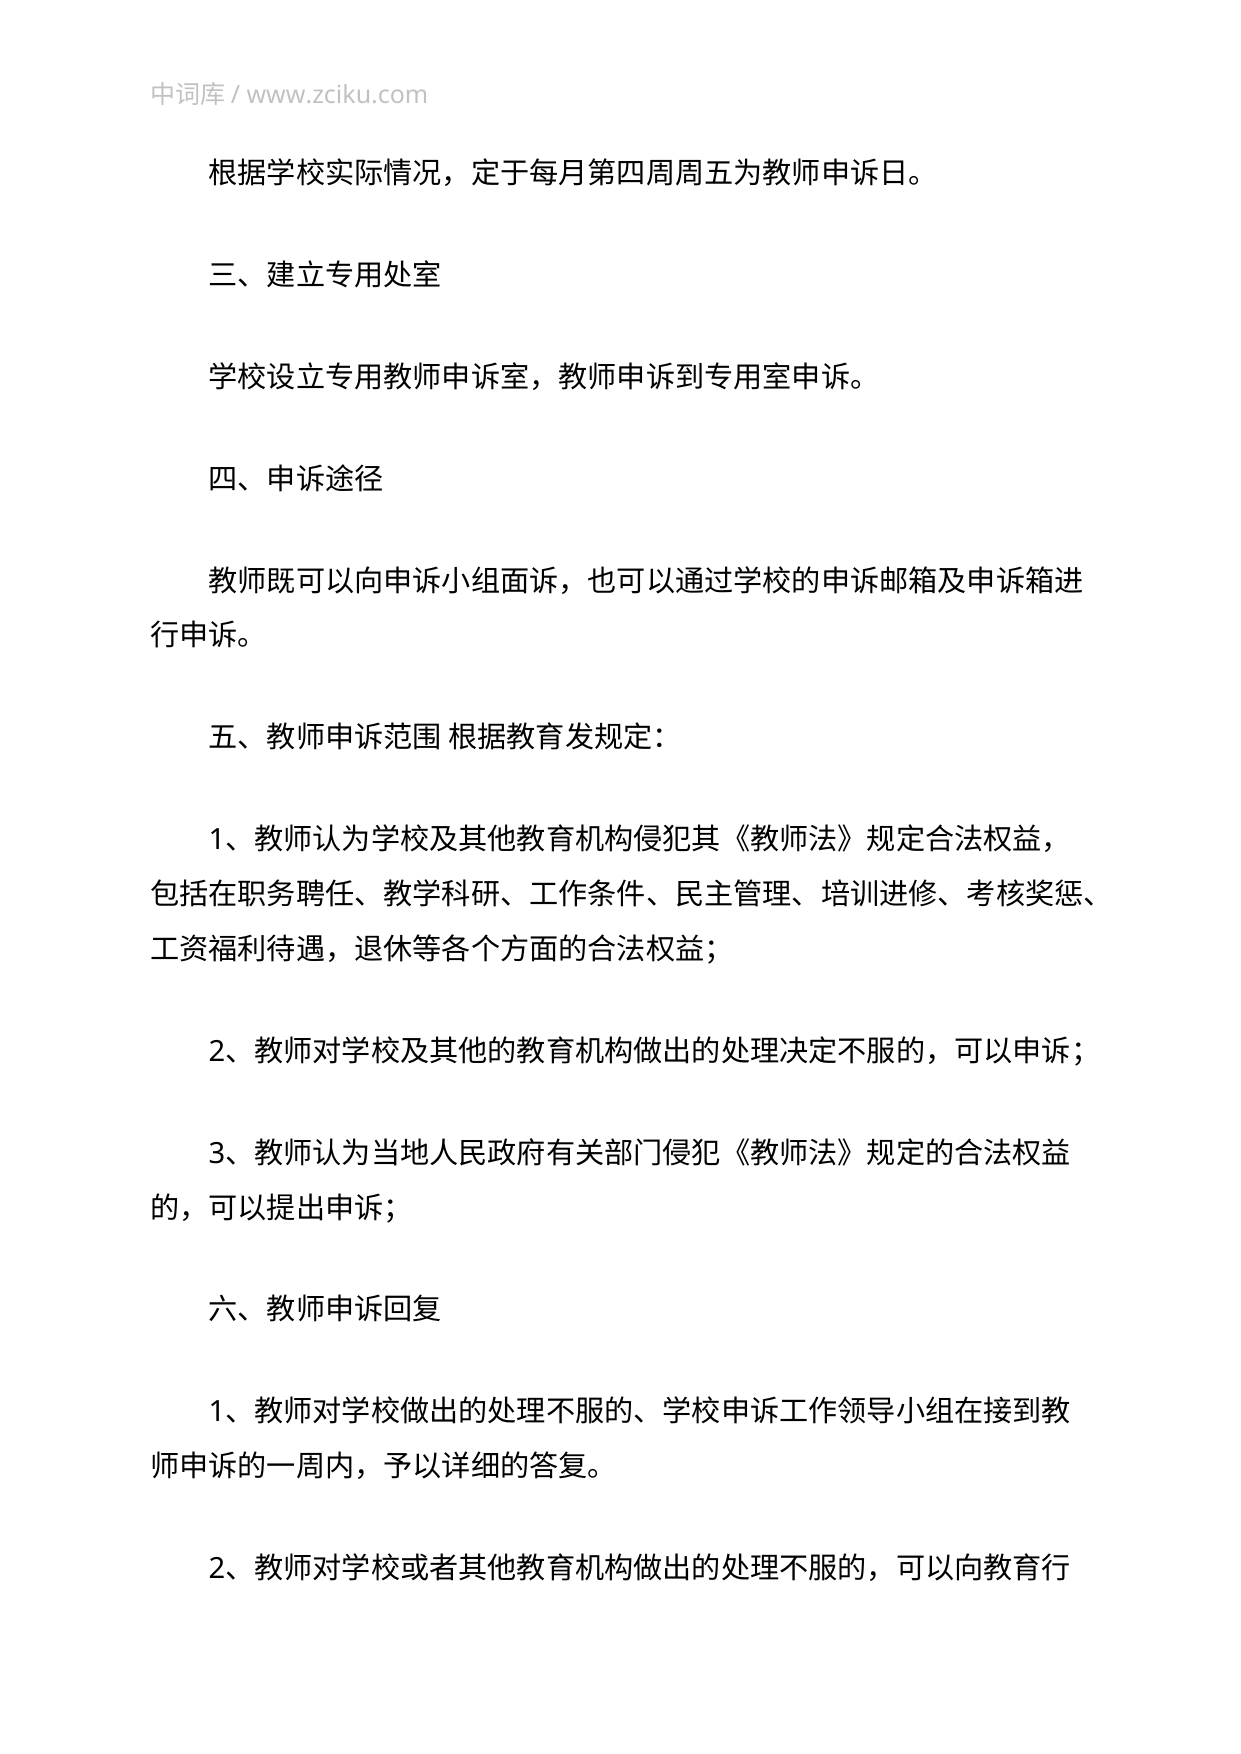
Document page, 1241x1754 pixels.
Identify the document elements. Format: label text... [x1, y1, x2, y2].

text 根据学校实际情况，定于每月第四周周五为教师申诉日。 [150, 150, 1090, 192]
text 教师既可以向申诉小组面诉，也可以通过学校的申诉邮箱及申诉箱进行申诉。 [150, 557, 1090, 654]
text 四、申诉途径 [150, 455, 1090, 498]
text 六、教师申诉回复 [150, 1286, 1090, 1328]
text 1、教师对学校做出的处理不服的、学校申诉工作领导小组在接到教师申诉的一周内，予以详细的答复。 [150, 1388, 1090, 1485]
text 2、教师对学校及其他的教育机构做出的处理决定不服的，可以申诉； [150, 1027, 1090, 1069]
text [150, 1544, 1090, 1587]
text 1、教师认为学校及其他教育机构侵犯其《教师法》规定合法权益，包括在职务聘任、教学科研、工作条件、民主管理、培训进修、考核奖惩、工资福利待遇，退休等各个方面的合法权益； [150, 816, 1090, 968]
text 3、教师认为当地人民政府有关部门侵犯《教师法》规定的合法权益的，可以提出申诉； [150, 1129, 1090, 1226]
text 三、建立专用处室 [150, 252, 1090, 294]
text 五、教师申诉范围 根据教育发规定： [150, 714, 1090, 756]
text 学校设立专用教师申诉室，教师申诉到专用室申诉。 [150, 353, 1090, 396]
